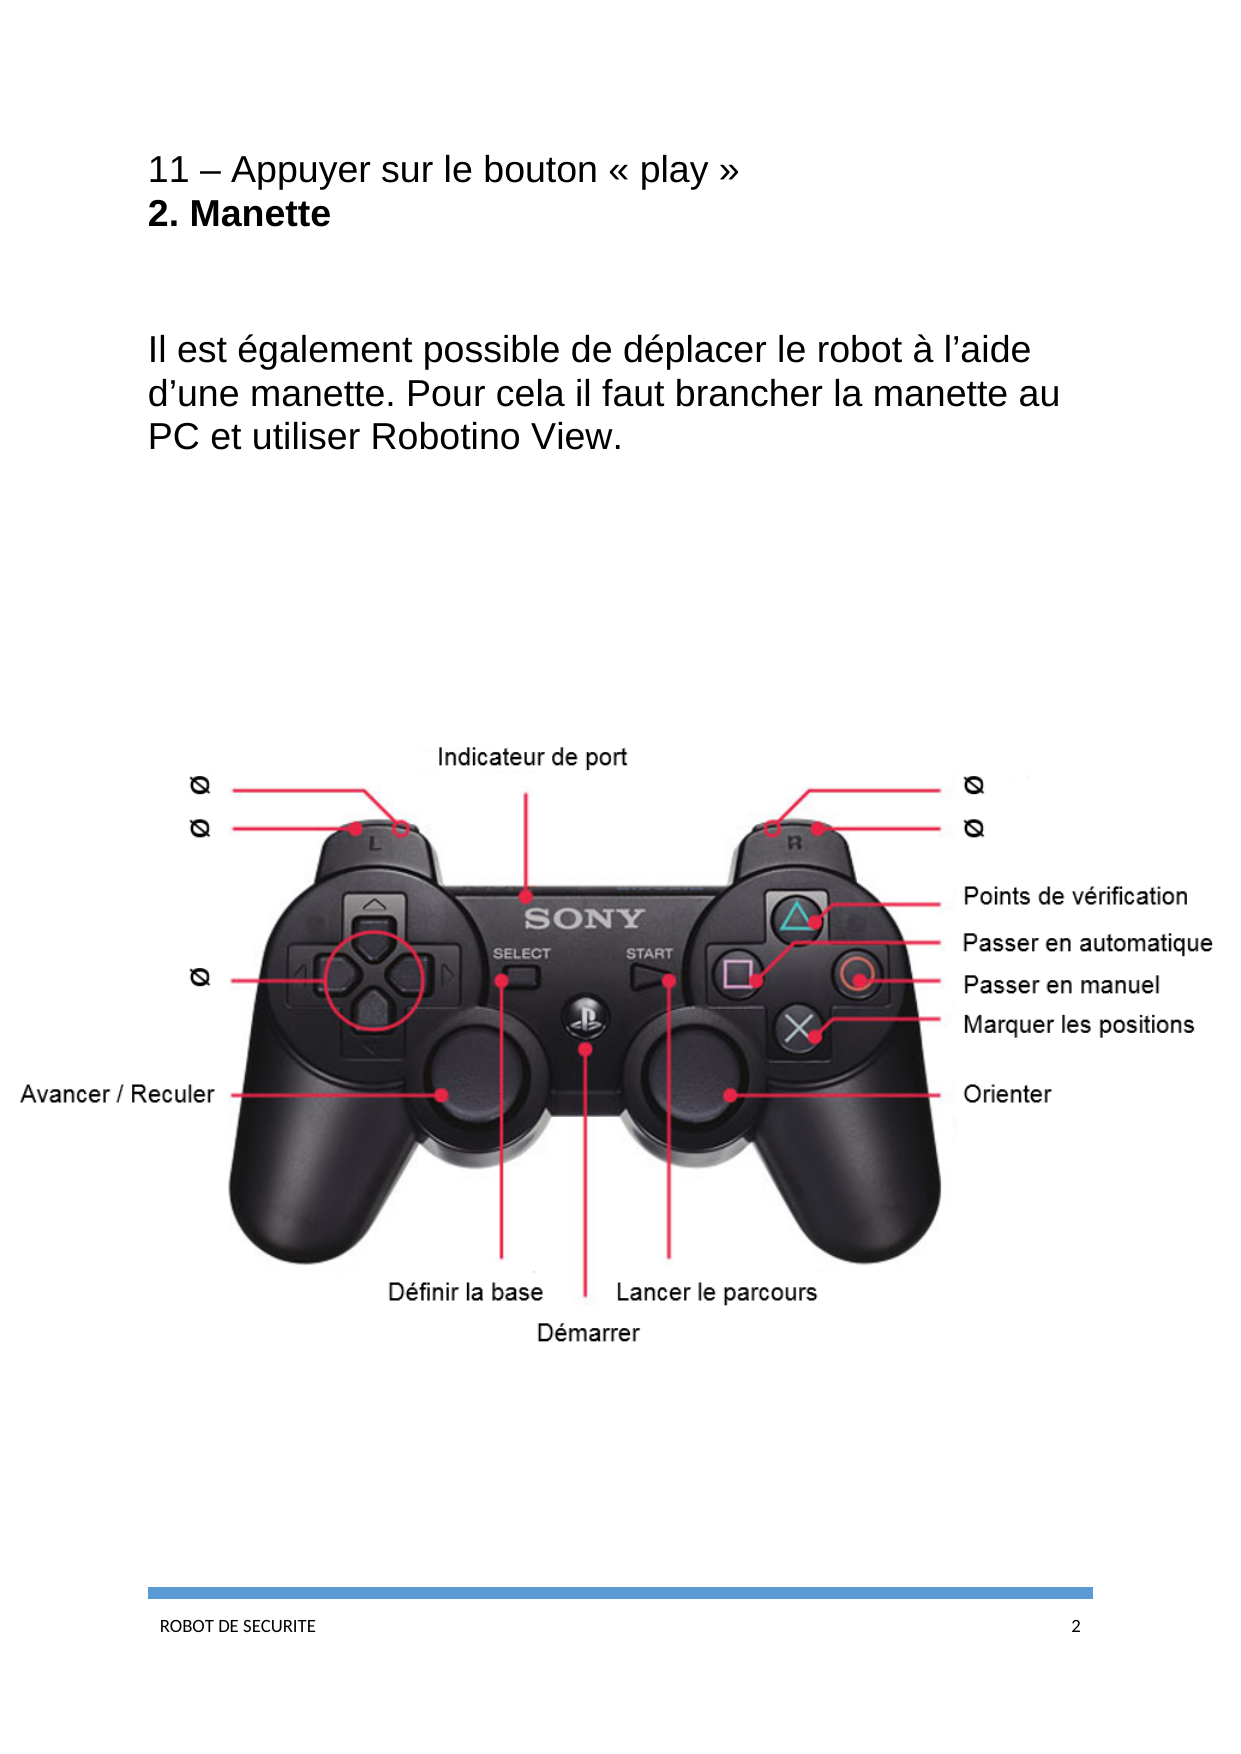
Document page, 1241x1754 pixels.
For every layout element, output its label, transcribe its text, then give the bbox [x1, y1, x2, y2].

picture [17, 691, 1221, 1361]
text Il est également possible de déplacer le robot à l’aide d’une manette. Pour cela il faut brancher la manette au PC et utiliser Robotino View. [148, 328, 1093, 457]
text 2. Manette [148, 191, 1093, 234]
text 11 – Appuyer sur le bouton « play » [148, 148, 1093, 191]
